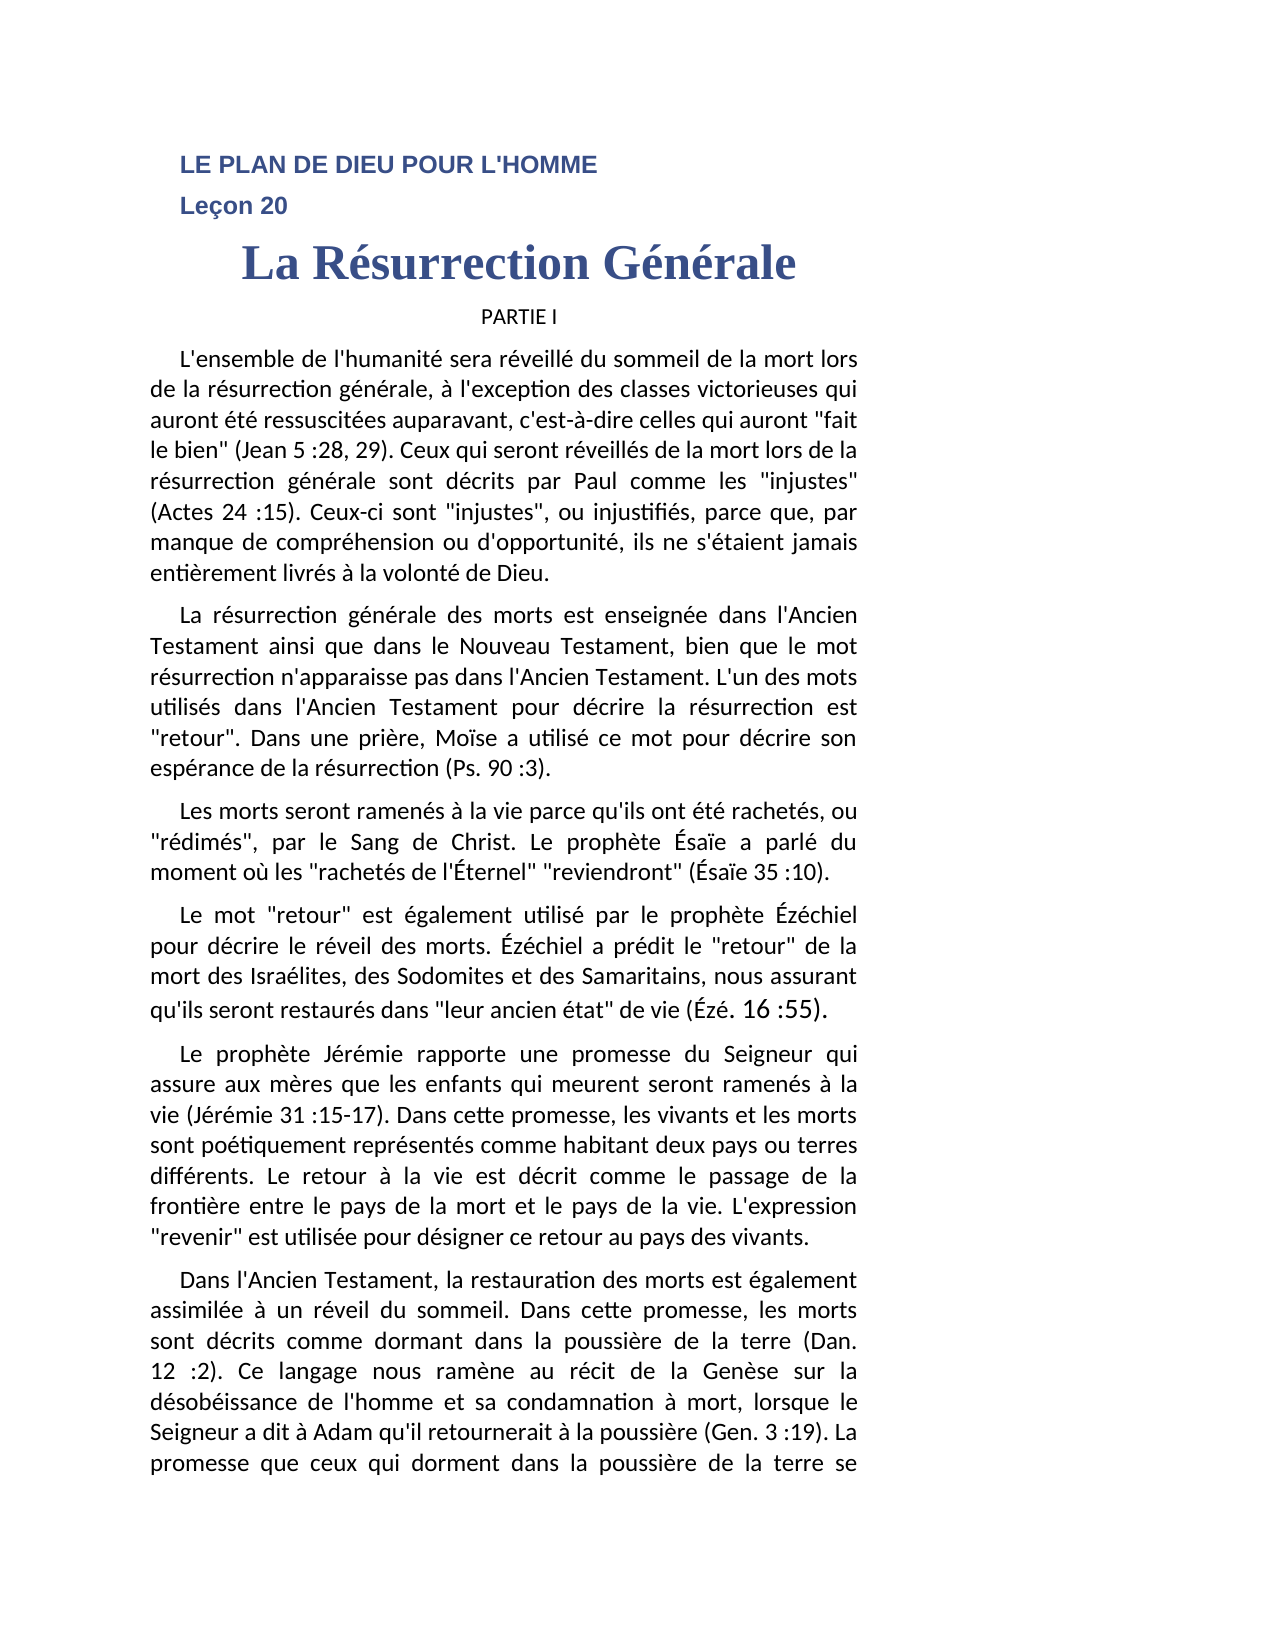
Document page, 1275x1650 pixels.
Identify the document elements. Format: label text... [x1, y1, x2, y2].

text LE PLAN DE DIEU POUR L'HOMME [150, 150, 859, 179]
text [150, 1264, 859, 1478]
text La Résurrection Générale [150, 232, 859, 290]
text Les morts seront ramenés à la vie parce qu'ils ont été rachetés, ou "rédimés", par le Sang de Christ. Le prophète Ésaïe a parlé du moment où les "rachetés de l'Éternel" "reviendront" (Ésaïe 35 :10). [150, 795, 859, 887]
text Le prophète Jérémie rapporte une promesse du Seigneur qui assure aux mères que les enfants qui meurent seront ramenés à la vie (Jérémie 31 :15-17). Dans cette promesse, les vivants et les morts sont poétiquement représentés comme habitant deux pays ou terres différents. Le retour à la vie est décrit comme le passage de la frontière entre le pays de la mort et le pays de la vie. L'expression "revenir" est utilisée pour désigner ce retour au pays des vivants. [150, 1038, 859, 1251]
text La résurrection générale des morts est enseignée dans l'Ancien Testament ainsi que dans le Nouveau Testament, bien que le mot résurrection n'apparaisse pas dans l'Ancien Testament. L'un des mots utilisés dans l'Ancien Testament pour décrire la résurrection est "retour". Dans une prière, Moïse a utilisé ce mot pour décrire son espérance de la résurrection (Ps. 90 :3). [150, 600, 859, 783]
text Leçon 20 [150, 191, 859, 220]
text PARTIE I [150, 302, 859, 331]
text L'ensemble de l'humanité sera réveillé du sommeil de la mort lors de la résurrection générale, à l'exception des classes victorieuses qui auront été ressuscitées auparavant, c'est-à-dire celles qui auront "fait le bien" (Jean 5 :28, 29). Ceux qui seront réveillés de la mort lors de la résurrection générale sont décrits par Paul comme les "injustes" (Actes 24 :15). Ceux-ci sont "injustes", ou injustifiés, parce que, par manque de compréhension ou d'opportunité, ils ne s'étaient jamais entièrement livrés à la volonté de Dieu. [150, 343, 859, 587]
text Le mot "retour" est également utilisé par le prophète Ézéchiel pour décrire le réveil des morts. Ézéchiel a prédit le "retour" de la mort des Israélites, des Sodomites et des Samaritains, nous assurant qu'ils seront restaurés dans "leur ancien état" de vie (Ézé. 16 :55). [150, 899, 859, 1025]
